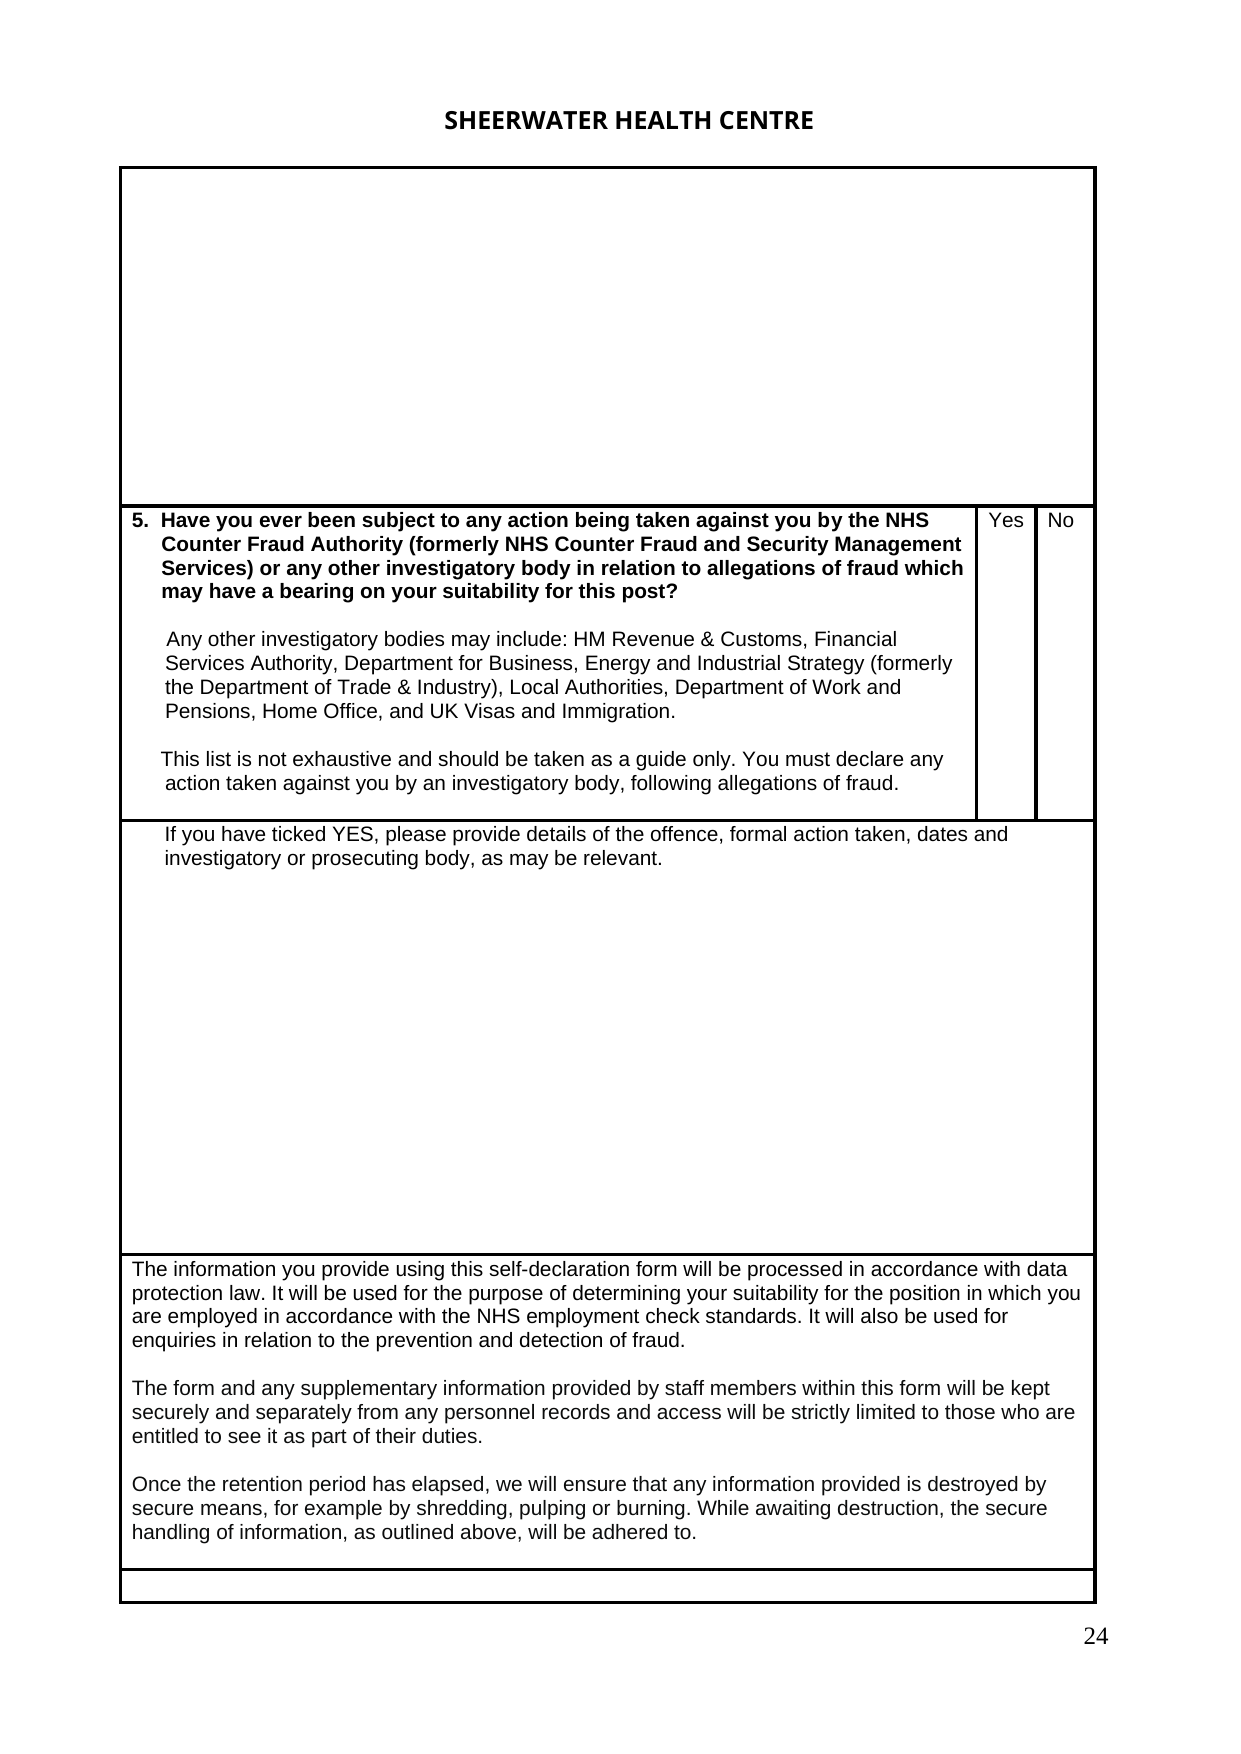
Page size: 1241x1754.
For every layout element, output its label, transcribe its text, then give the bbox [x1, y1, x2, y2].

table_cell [122, 169, 1093, 504]
table_cell Yes [978, 508, 1034, 819]
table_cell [122, 1571, 1093, 1601]
table_cell If you have ticked YES, please provide details of the offence, formal action taken, dates and investigatory or prosecuting body, as may be relevant. [122, 822, 1093, 1253]
table_cell The information you provide using this self-declaration form will be processed in accordance with data protection law. It will be used for the purpose of determining your suitability for the position in which you are employed in accordance with the NHS employment check standards. It will also be used for enquiries in relation to the prevention and detection of fraud. The form and any supplementary information provided by staff members within this form will be kept securely and separately from any personnel records and access will be strictly limited to those who are entitled to see it as part of their duties. Once the retention period has elapsed, we will ensure that any information provided is destroyed by secure means, for example by shredding, pulping or burning. While awaiting destruction, the secure handling of information, as outlined above, will be adhered to. [122, 1256, 1093, 1568]
table_cell No [1038, 508, 1093, 819]
table_cell 5. Have you ever been subject to any action being taken against you by the NHS Counter Fraud Authority (formerly NHS Counter Fraud and Security Management Services) or any other investigatory body in relation to allegations of fraud which may have a bearing on your suitability for this post? Any other investigatory bodies may include: HM Revenue & Customs, Financial Services Authority, Department for Business, Energy and Industrial Strategy (formerly the Department of Trade & Industry), Local Authorities, Department of Work and Pensions, Home Office, and UK Visas and Immigration. This list is not exhaustive and should be taken as a guide only. You must declare any action taken against you by an investigatory body, following allegations of fraud. [122, 508, 975, 819]
